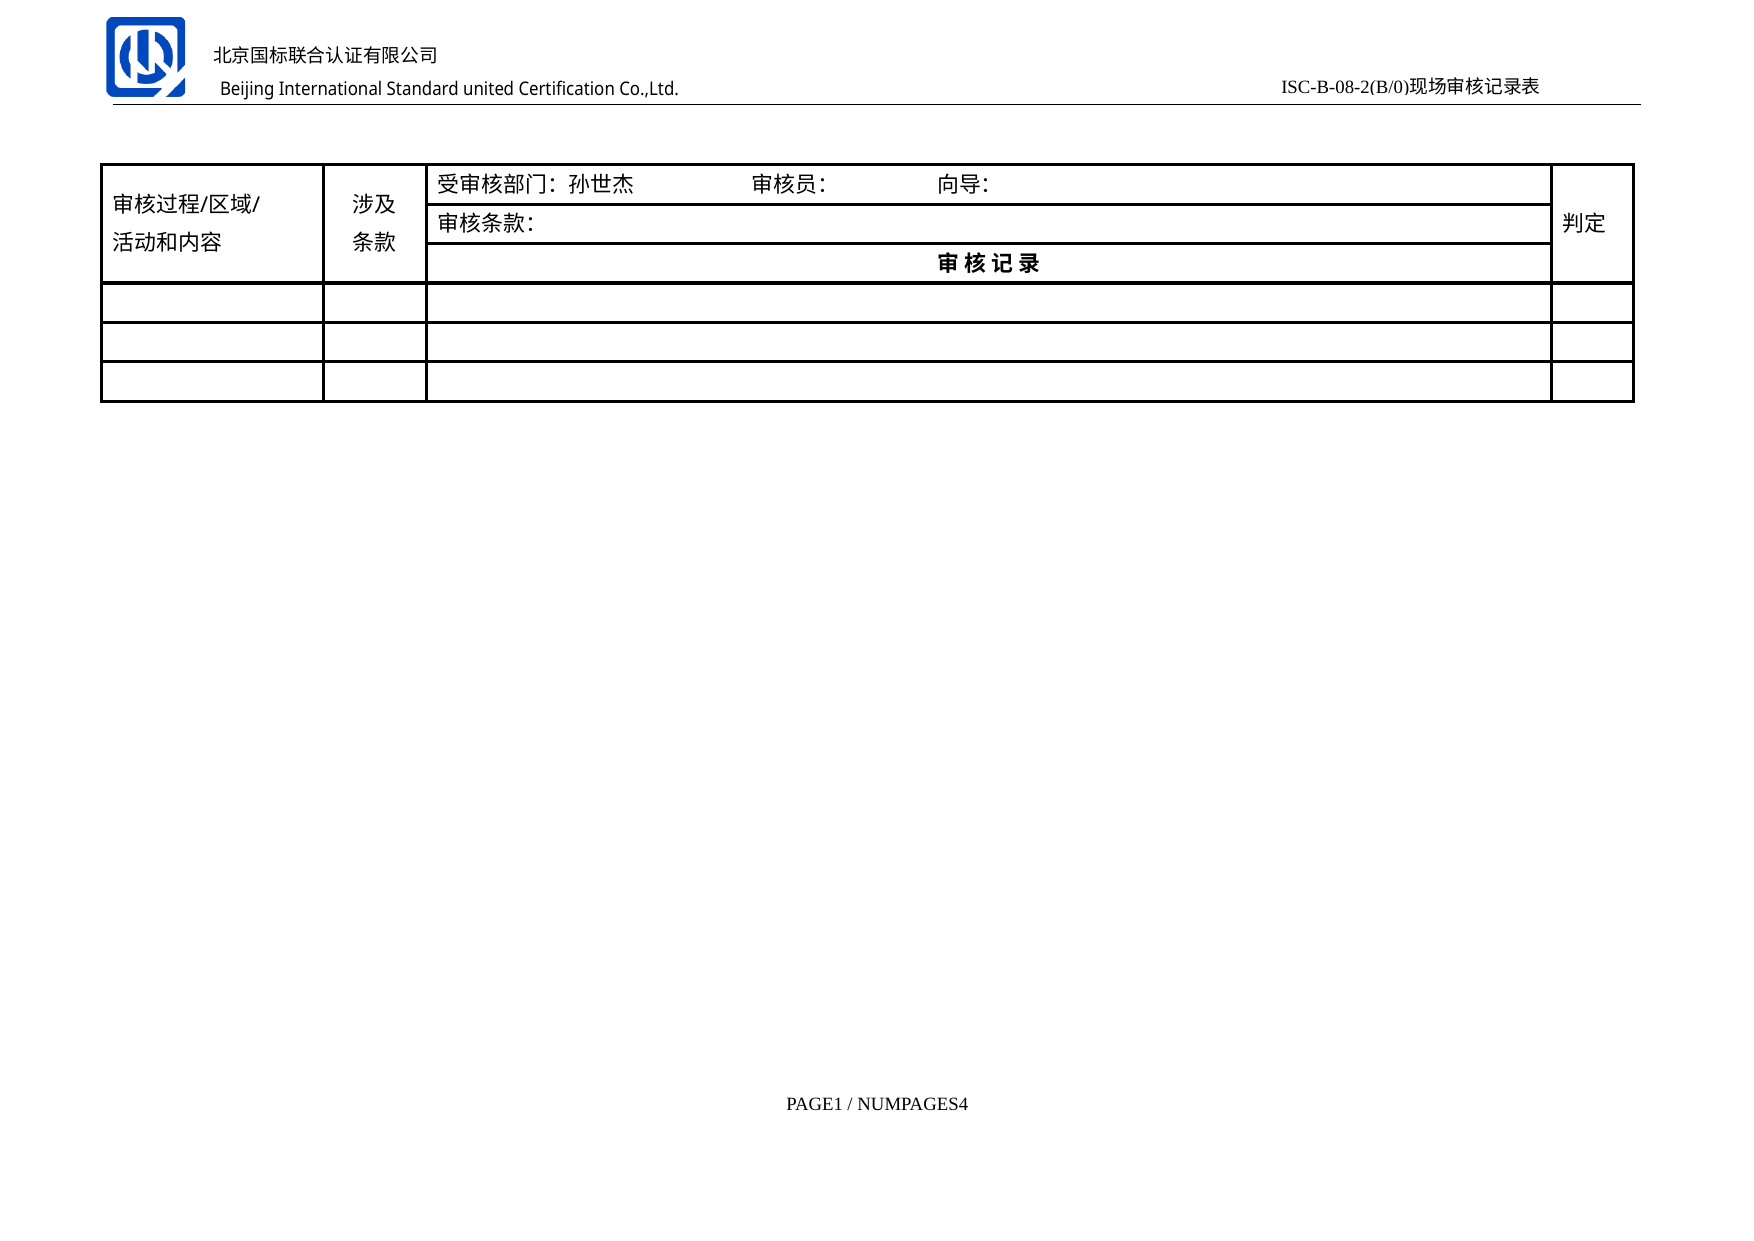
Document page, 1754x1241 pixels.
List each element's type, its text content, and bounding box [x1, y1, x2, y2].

table_cell [428, 285, 1550, 321]
table_cell [428, 324, 1550, 360]
table_cell [103, 363, 322, 399]
table_cell [1553, 363, 1632, 399]
table_header 涉及 条款 [325, 166, 425, 281]
table_cell [428, 363, 1550, 399]
table_cell 审 核 记 录 [428, 245, 1550, 281]
table_header 受审核部门：孙世杰 审核员： 向导： [428, 166, 1550, 203]
table_cell 审核条款： [428, 206, 1550, 242]
table_cell [103, 285, 322, 321]
table_header 判定 [1553, 166, 1632, 281]
picture [106, 17, 186, 97]
table_cell [1553, 324, 1632, 360]
table_header 审核过程/区域/ 活动和内容 [103, 166, 322, 281]
table_cell [325, 285, 425, 321]
table_cell [325, 363, 425, 399]
table_cell [103, 324, 322, 360]
table_cell [325, 324, 425, 360]
table_cell [1553, 285, 1632, 321]
